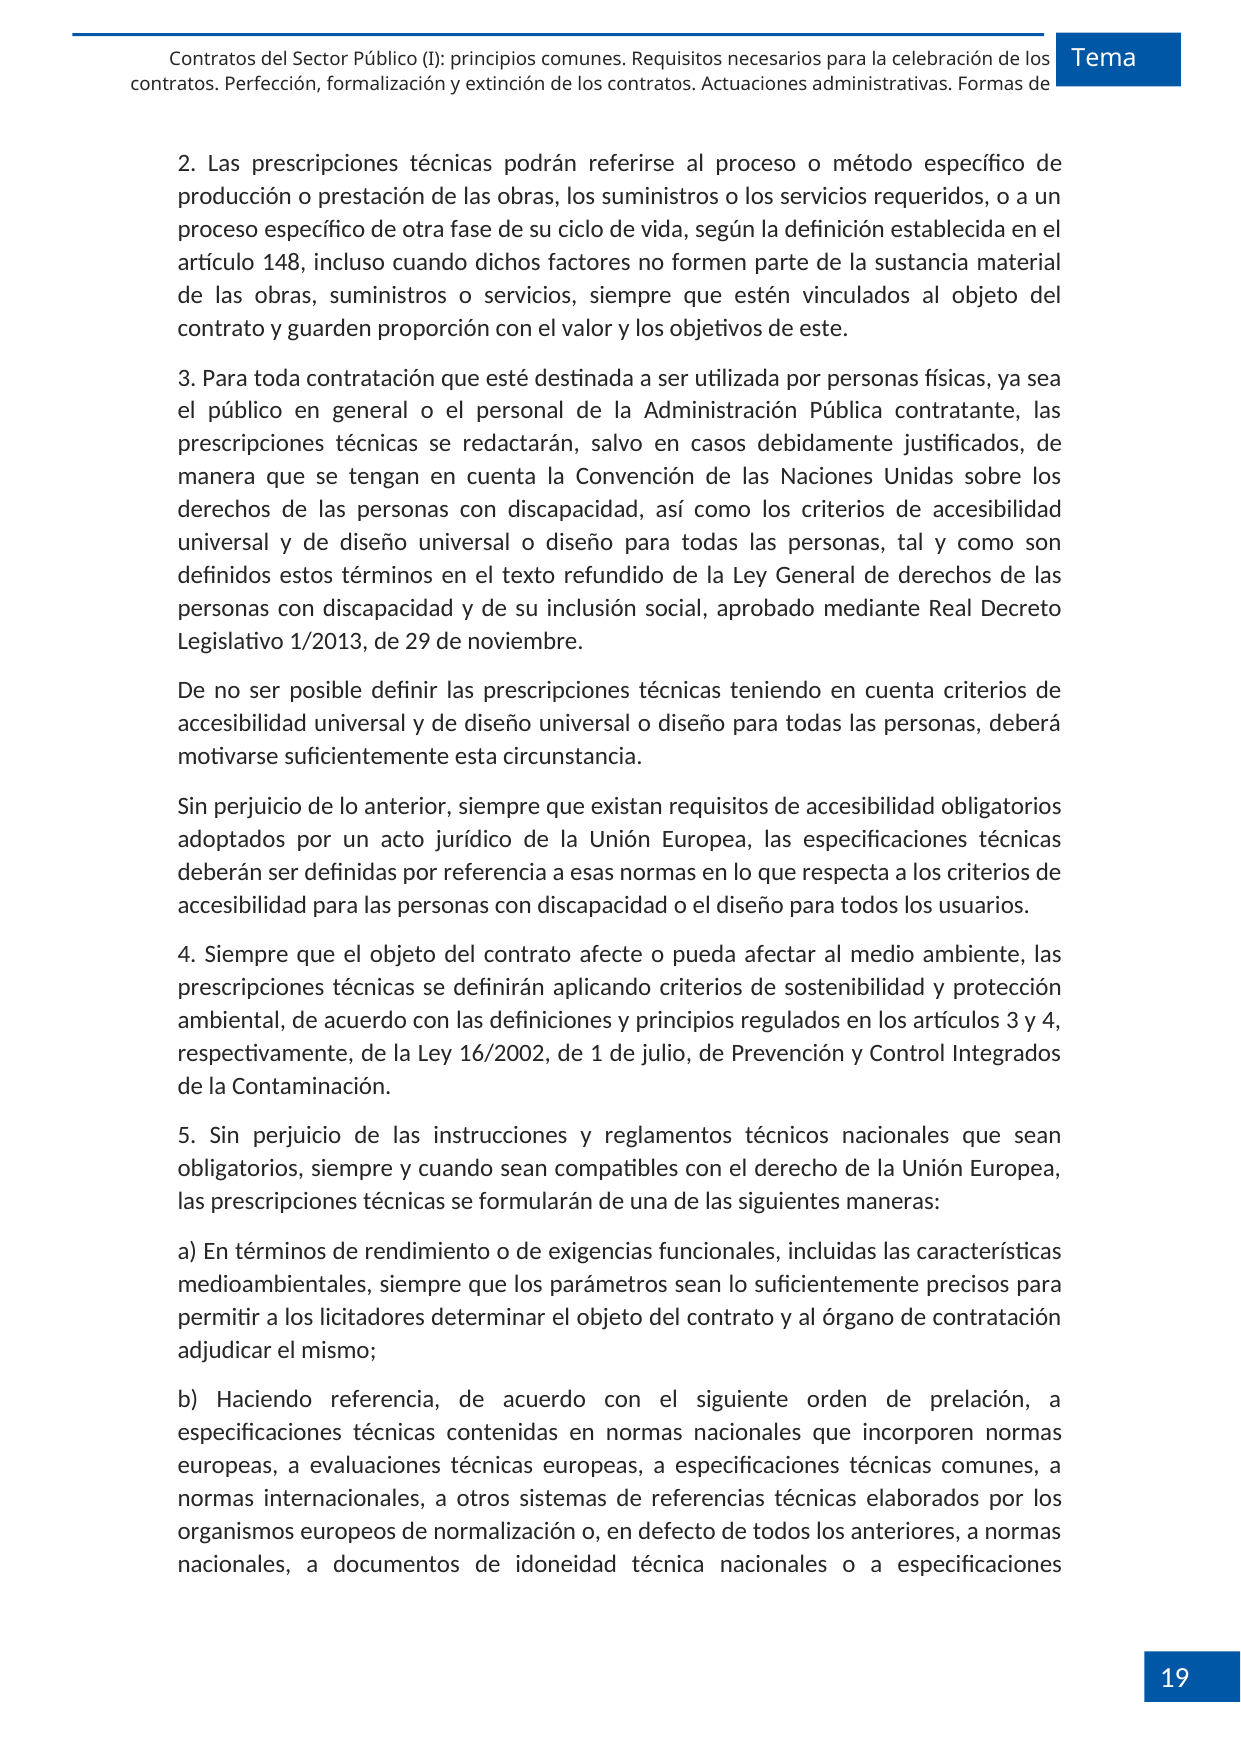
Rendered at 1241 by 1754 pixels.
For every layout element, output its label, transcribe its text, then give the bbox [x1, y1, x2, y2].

text De no ser posible definir las prescripciones técnicas teniendo en cuenta criterios de accesibilidad universal y de diseño universal o diseño para todas las personas, deberá motivarse suficientemente esta circunstancia. [177, 675, 1063, 771]
text 2. Las prescripciones técnicas podrán referirse al proceso o método específico de producción o prestación de las obras, los suministros o los servicios requeridos, o a un proceso específico de otra fase de su ciclo de vida, según la definición establecida en el artículo 148, incluso cuando dichos factores no formen parte de la sustancia material de las obras, suministros o servicios, siempre que estén vinculados al objeto del contrato y guarden proporción con el valor y los objetivos de este. [177, 148, 1063, 343]
text Sin perjuicio de lo anterior, siempre que existan requisitos de accesibilidad obligatorios adoptados por un acto jurídico de la Unión Europea, las especificaciones técnicas deberán ser definidas por referencia a esas normas en lo que respecta a los criterios de accesibilidad para las personas con discapacidad o el diseño para todos los usuarios. [177, 790, 1063, 919]
text 5. Sin perjuicio de las instrucciones y reglamentos técnicos nacionales que sean obligatorios, siempre y cuando sean compatibles con el derecho de la Unión Europea, las prescripciones técnicas se formularán de una de las siguientes maneras: [177, 1120, 1063, 1216]
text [177, 1383, 1063, 1578]
text 4. Siempre que el objeto del contrato afecte o pueda afectar al medio ambiente, las prescripciones técnicas se definirán aplicando criterios de sostenibilidad y protección ambiental, de acuerdo con las definiciones y principios regulados en los artículos 3 y 4, respectivamente, de la Ley 16/2002, de 1 de julio, de Prevención y Control Integrados de la Contaminación. [177, 938, 1063, 1101]
text 3. Para toda contratación que esté destinada a ser utilizada por personas físicas, ya sea el público en general o el personal de la Administración Pública contratante, las prescripciones técnicas se redactarán, salvo en casos debidamente justificados, de manera que se tengan en cuenta la Convención de las Naciones Unidas sobre los derechos de las personas con discapacidad, así como los criterios de accesibilidad universal y de diseño universal o diseño para todas las personas, tal y como son definidos estos términos en el texto refundido de la Ley General de derechos de las personas con discapacidad y de su inclusión social, aprobado mediante Real Decreto Legislativo 1/2013, de 29 de noviembre. [177, 362, 1063, 656]
text a) En términos de rendimiento o de exigencias funcionales, incluidas las características medioambientales, siempre que los parámetros sean lo suficientemente precisos para permitir a los licitadores determinar el objeto del contrato y al órgano de contratación adjudicar el mismo; [177, 1235, 1063, 1364]
